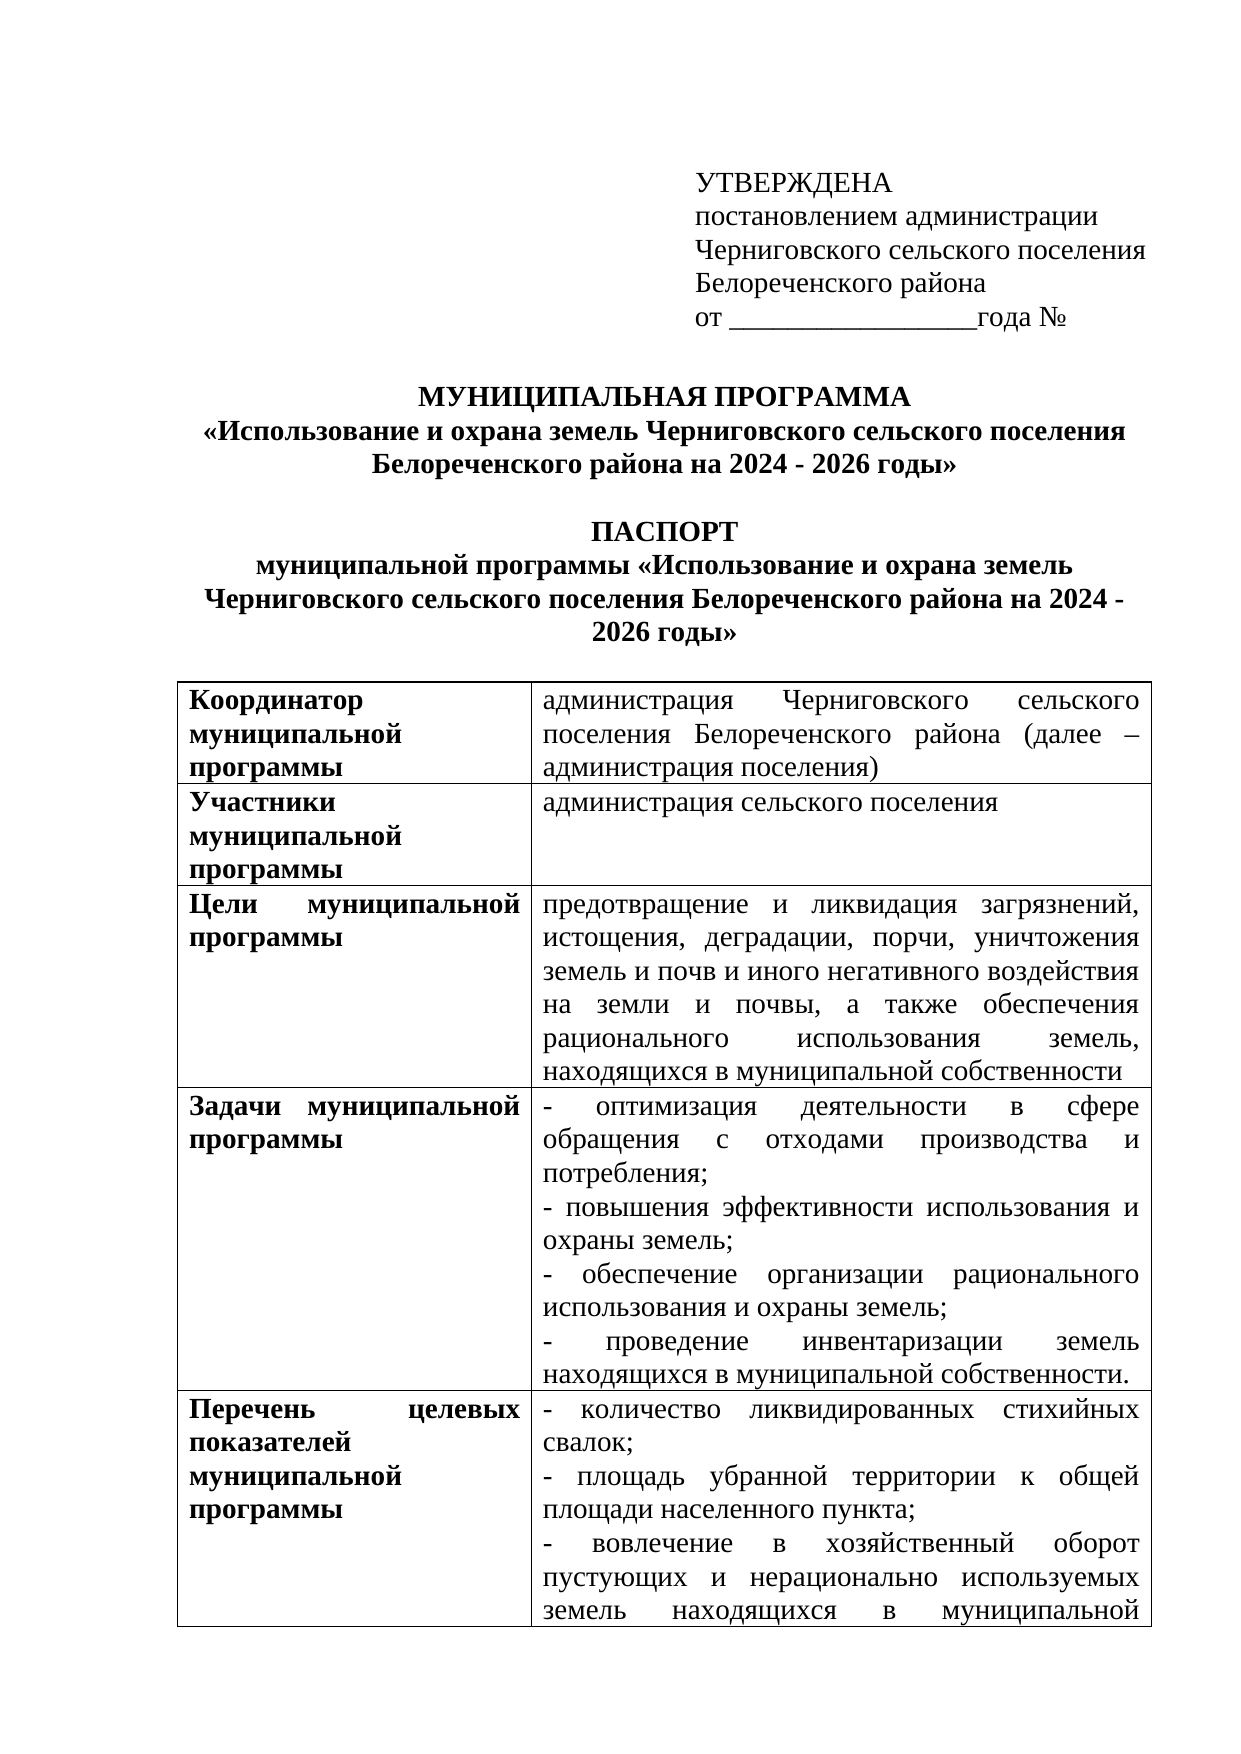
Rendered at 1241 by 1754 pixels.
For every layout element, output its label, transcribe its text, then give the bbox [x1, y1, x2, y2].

text ПАСПОРТ [177, 514, 1152, 547]
text МУНИЦИПАЛЬНАЯ ПРОГРАММА [177, 379, 1152, 413]
table_cell - оптимизация деятельности в сфере обращения с отходами производства и потребления; - повышения эффективности использования и охраны земель; - обеспечение организации рационального использования и охраны земель; - проведение инвентаризации земель находящихся в муниципальной собственности. [532, 1088, 1151, 1390]
table_cell Цели муниципальной программы [178, 886, 531, 1087]
text Белореченского района [177, 266, 1152, 299]
table_cell администрация сельского поселения [532, 784, 1151, 885]
text постановлением администрации [177, 198, 1152, 232]
text от _________________года № [177, 299, 1152, 333]
text Черниговского сельского поселения [177, 232, 1152, 266]
table_cell Участники муниципальной программы [178, 784, 531, 885]
text «Использование и охрана земель Черниговского сельского поселения Белореченского района на 2024 - 2026 годы» [177, 413, 1152, 480]
table_header администрация Черниговского сельского поселения Белореченского района (далее – администрация поселения) [532, 683, 1151, 783]
table_cell предотвращение и ликвидация загрязнений, истощения, деградации, порчи, уничтожения земель и почв и иного негативного воздействия на земли и почвы, а также обеспечения рационального использования земель, находящихся в муниципальной собственности [532, 886, 1151, 1087]
text УТВЕРЖДЕНА [177, 165, 1152, 198]
text муниципальной программы «Использование и охрана земель Черниговского сельского поселения Белореченского района на 2024 - 2026 годы» [177, 547, 1152, 648]
table_header Координатор муниципальной программы [178, 683, 531, 783]
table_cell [532, 1391, 1151, 1626]
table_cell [178, 1391, 531, 1626]
table_cell Задачи муниципальной программы [178, 1088, 531, 1390]
